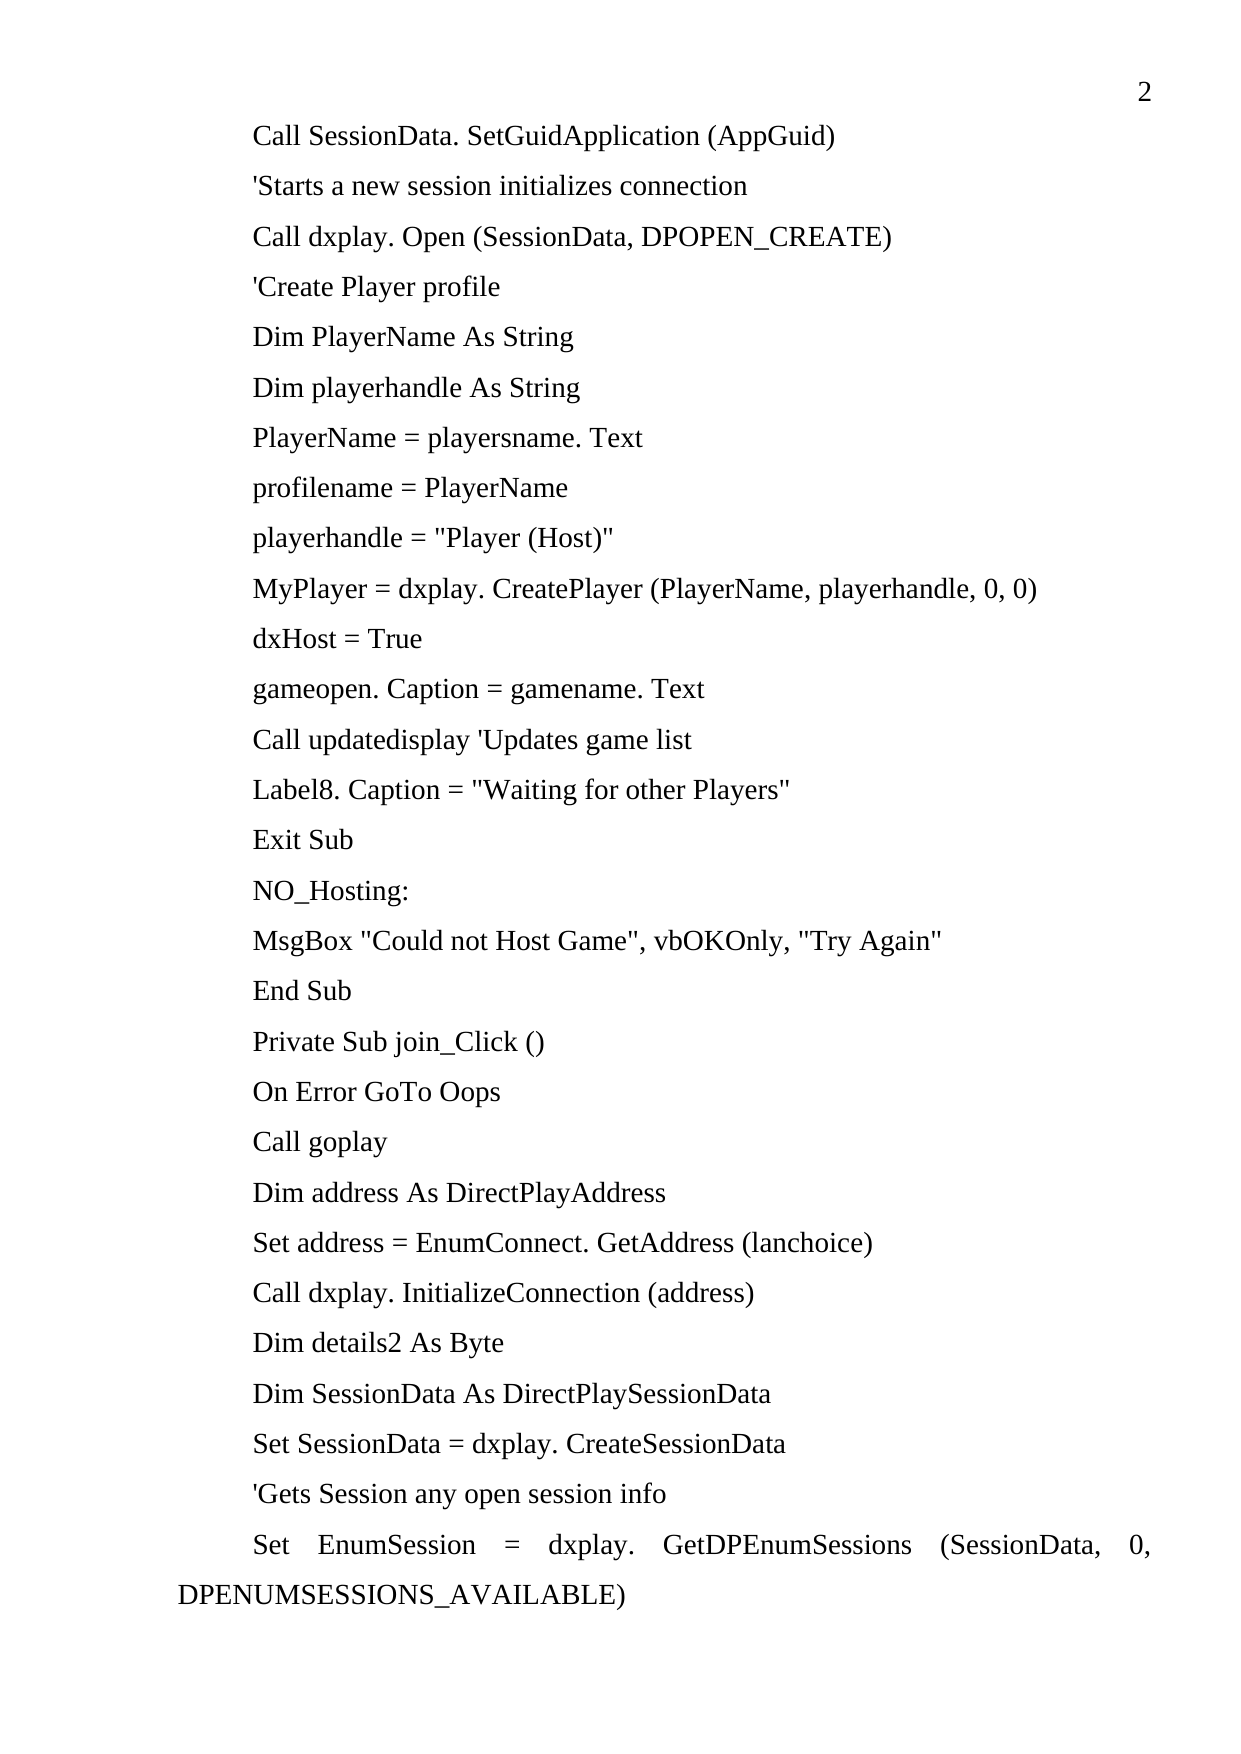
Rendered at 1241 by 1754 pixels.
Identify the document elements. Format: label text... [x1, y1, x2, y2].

text Dim details2 As Byte [177, 1326, 1152, 1359]
text Private Sub join_Click () [177, 1024, 1152, 1057]
text PlayerName = playersname. Text [177, 420, 1152, 453]
text 'Starts a new session initializes connection [177, 168, 1152, 202]
text Dim SessionData As DirectPlaySessionData [177, 1376, 1152, 1409]
text Call goplay [177, 1124, 1152, 1158]
text MsgBox "Could not Host Game", vbOKOnly, "Try Again" [177, 923, 1152, 957]
text Call SessionData. SetGuidApplication (AppGuid) [177, 118, 1152, 152]
text dxHost = True [177, 621, 1152, 655]
text End Sub [177, 973, 1152, 1007]
text Call dxplay. InitializeConnection (address) [177, 1275, 1152, 1309]
text Dim playerhandle As String [177, 370, 1152, 403]
text 'Gets Session any open session info [177, 1477, 1152, 1510]
text Dim PlayerName As String [177, 319, 1152, 353]
text Set SessionData = dxplay. CreateSessionData [177, 1426, 1152, 1460]
text Label8. Caption = "Waiting for other Players" [177, 772, 1152, 806]
text Exit Sub [177, 822, 1152, 856]
text On Error GoTo Oops [177, 1074, 1152, 1108]
text NO_Hosting: [177, 873, 1152, 906]
text Call dxplay. Open (SessionData, DPOPEN_CREATE) [177, 219, 1152, 252]
text Dim address As DirectPlayAddress [177, 1175, 1152, 1208]
text Set address = EnumConnect. GetAddress (lanchoice) [177, 1225, 1152, 1258]
text gameopen. Caption = gamename. Text [177, 672, 1152, 705]
text profilename = PlayerName [177, 470, 1152, 504]
text Call updatedisplay 'Updates game list [177, 722, 1152, 755]
text Set EnumSession = dxplay. GetDPEnumSessions (SessionData, 0, DPENUMSESSIONS_AVAILABLE) [177, 1527, 1152, 1611]
text MyPlayer = dxplay. CreatePlayer (PlayerName, playerhandle, 0, 0) [177, 571, 1152, 604]
text 'Create Player profile [177, 269, 1152, 303]
text playerhandle = "Player (Host)" [177, 521, 1152, 554]
